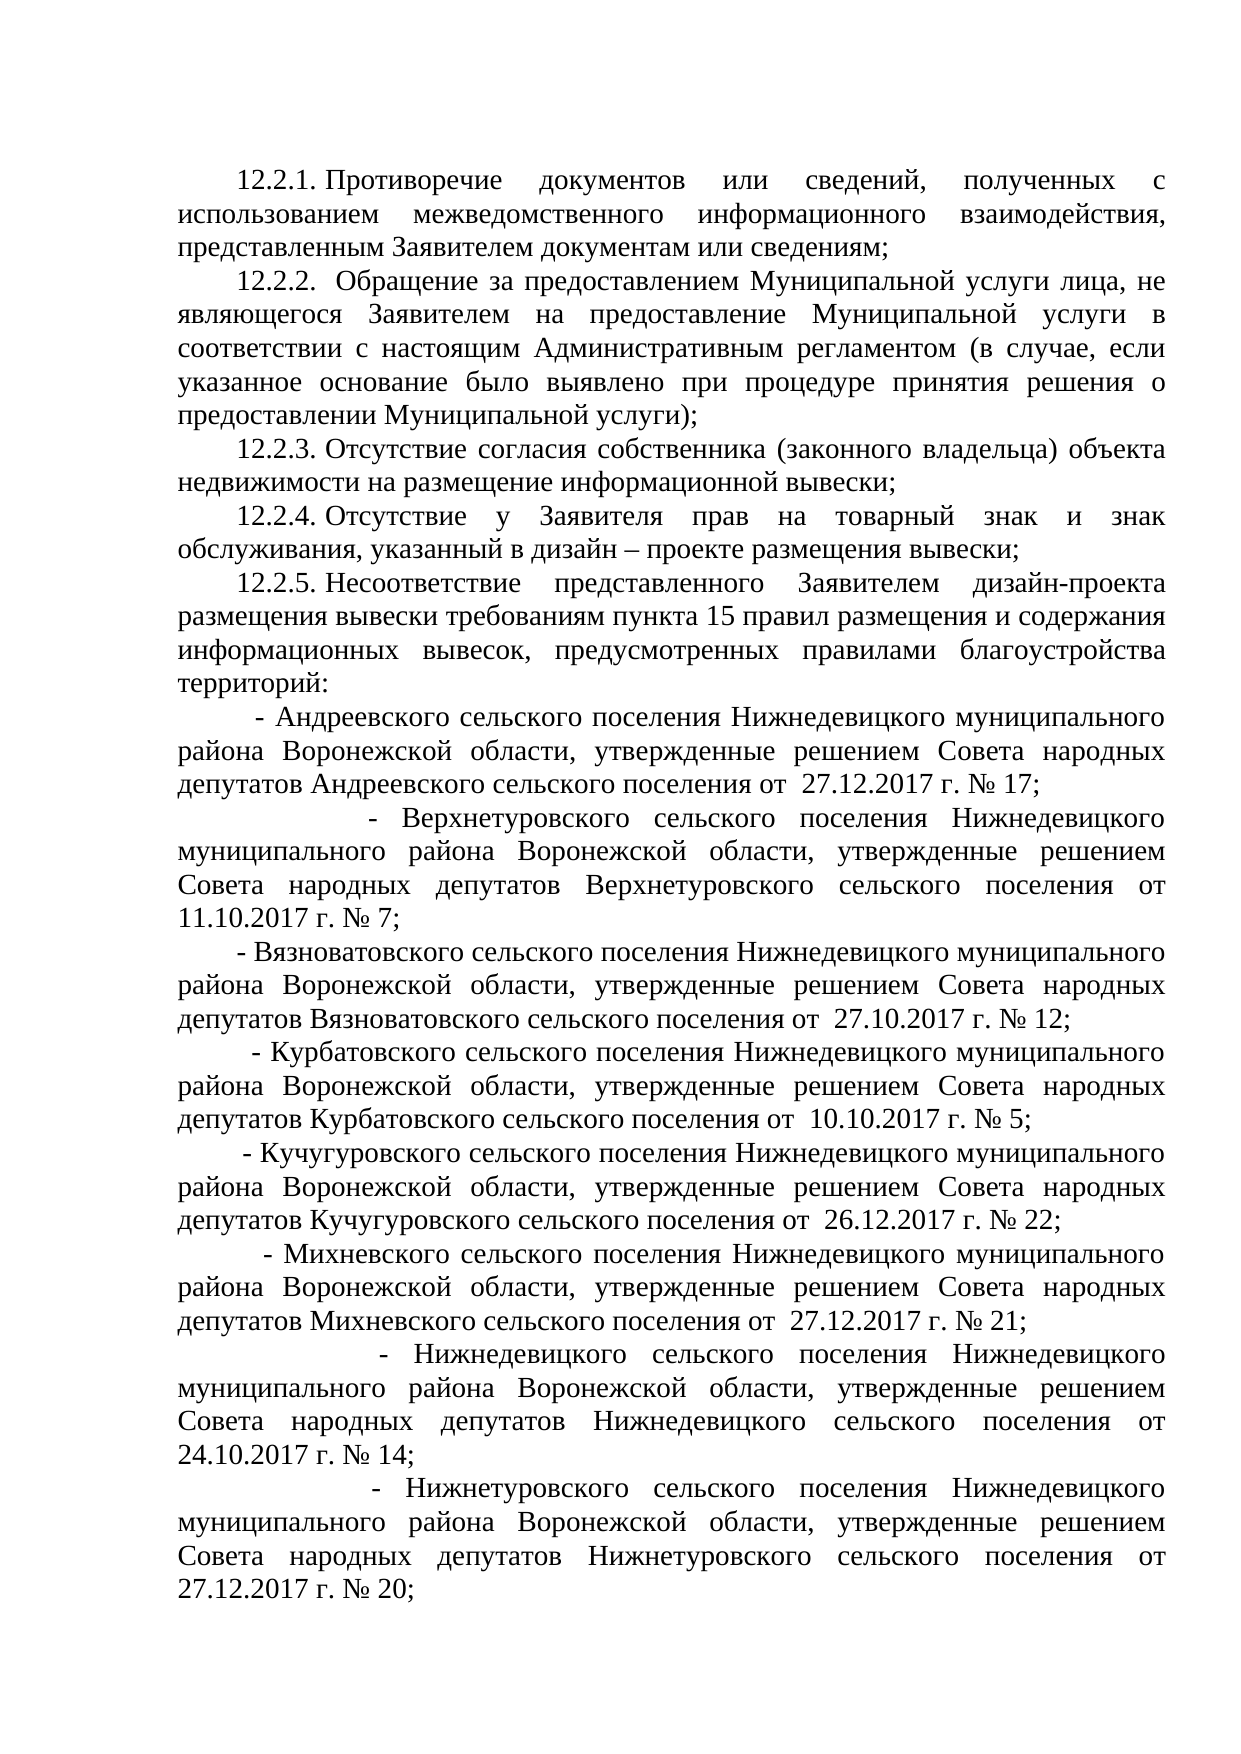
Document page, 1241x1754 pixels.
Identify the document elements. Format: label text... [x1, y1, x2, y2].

text - Михневского сельского поселения Нижнедевицкого муниципального района Воронежской области, утвержденные решением Совета народных депутатов Михневского сельского поселения от 27.12.2017 г. № 21; [177, 1236, 1167, 1336]
text - Курбатовского сельского поселения Нижнедевицкого муниципального района Воронежской области, утвержденные решением Совета народных депутатов Курбатовского сельского поселения от 10.10.2017 г. № 5; [177, 1034, 1167, 1135]
text - Нижнетуровского сельского поселения Нижнедевицкого муниципального района Воронежской области, утвержденные решением Совета народных депутатов Нижнетуровского сельского поселения от 27.12.2017 г. № 20; [177, 1471, 1167, 1605]
text - Кучугуровского сельского поселения Нижнедевицкого муниципального района Воронежской области, утвержденные решением Совета народных депутатов Кучугуровского сельского поселения от 26.12.2017 г. № 22; [177, 1135, 1167, 1236]
text - Нижнедевицкого сельского поселения Нижнедевицкого муниципального района Воронежской области, утвержденные решением Совета народных депутатов Нижнедевицкого сельского поселения от 24.10.2017 г. № 14; [177, 1336, 1167, 1471]
text - Андреевского сельского поселения Нижнедевицкого муниципального района Воронежской области, утвержденные решением Совета народных депутатов Андреевского сельского поселения от 27.12.2017 г. № 17; [177, 699, 1167, 800]
list Противоречие документов или сведений, полученных с использованием межведомственного информационного взаимодействия, представленным Заявителем документам или сведениям; [177, 162, 1167, 263]
list Обращение за предоставлением Муниципальной услуги лица, не являющегося Заявителем на предоставление Муниципальной услуги в соответствии с настоящим Административным регламентом (в случае, если указанное основание было выявлено при процедуре принятия решения о предоставлении Муниципальной услуги); [177, 263, 1167, 431]
text - Верхнетуровского сельского поселения Нижнедевицкого муниципального района Воронежской области, утвержденные решением Совета народных депутатов Верхнетуровского сельского поселения от 11.10.2017 г. № 7; [177, 800, 1167, 934]
list Отсутствие у Заявителя прав на товарный знак и знак обслуживания, указанный в дизайн – проекте размещения вывески; [177, 498, 1167, 565]
text - Вязноватовского сельского поселения Нижнедевицкого муниципального района Воронежской области, утвержденные решением Совета народных депутатов Вязноватовского сельского поселения от 27.10.2017 г. № 12; [177, 934, 1167, 1034]
list Отсутствие согласия собственника (законного владельца) объекта недвижимости на размещение информационной вывески; [177, 431, 1167, 498]
list Несоответствие представленного Заявителем дизайн-проекта размещения вывески требованиям пункта 15 правил размещения и содержания информационных вывесок, предусмотренных правилами благоустройства территорий: [177, 565, 1167, 699]
